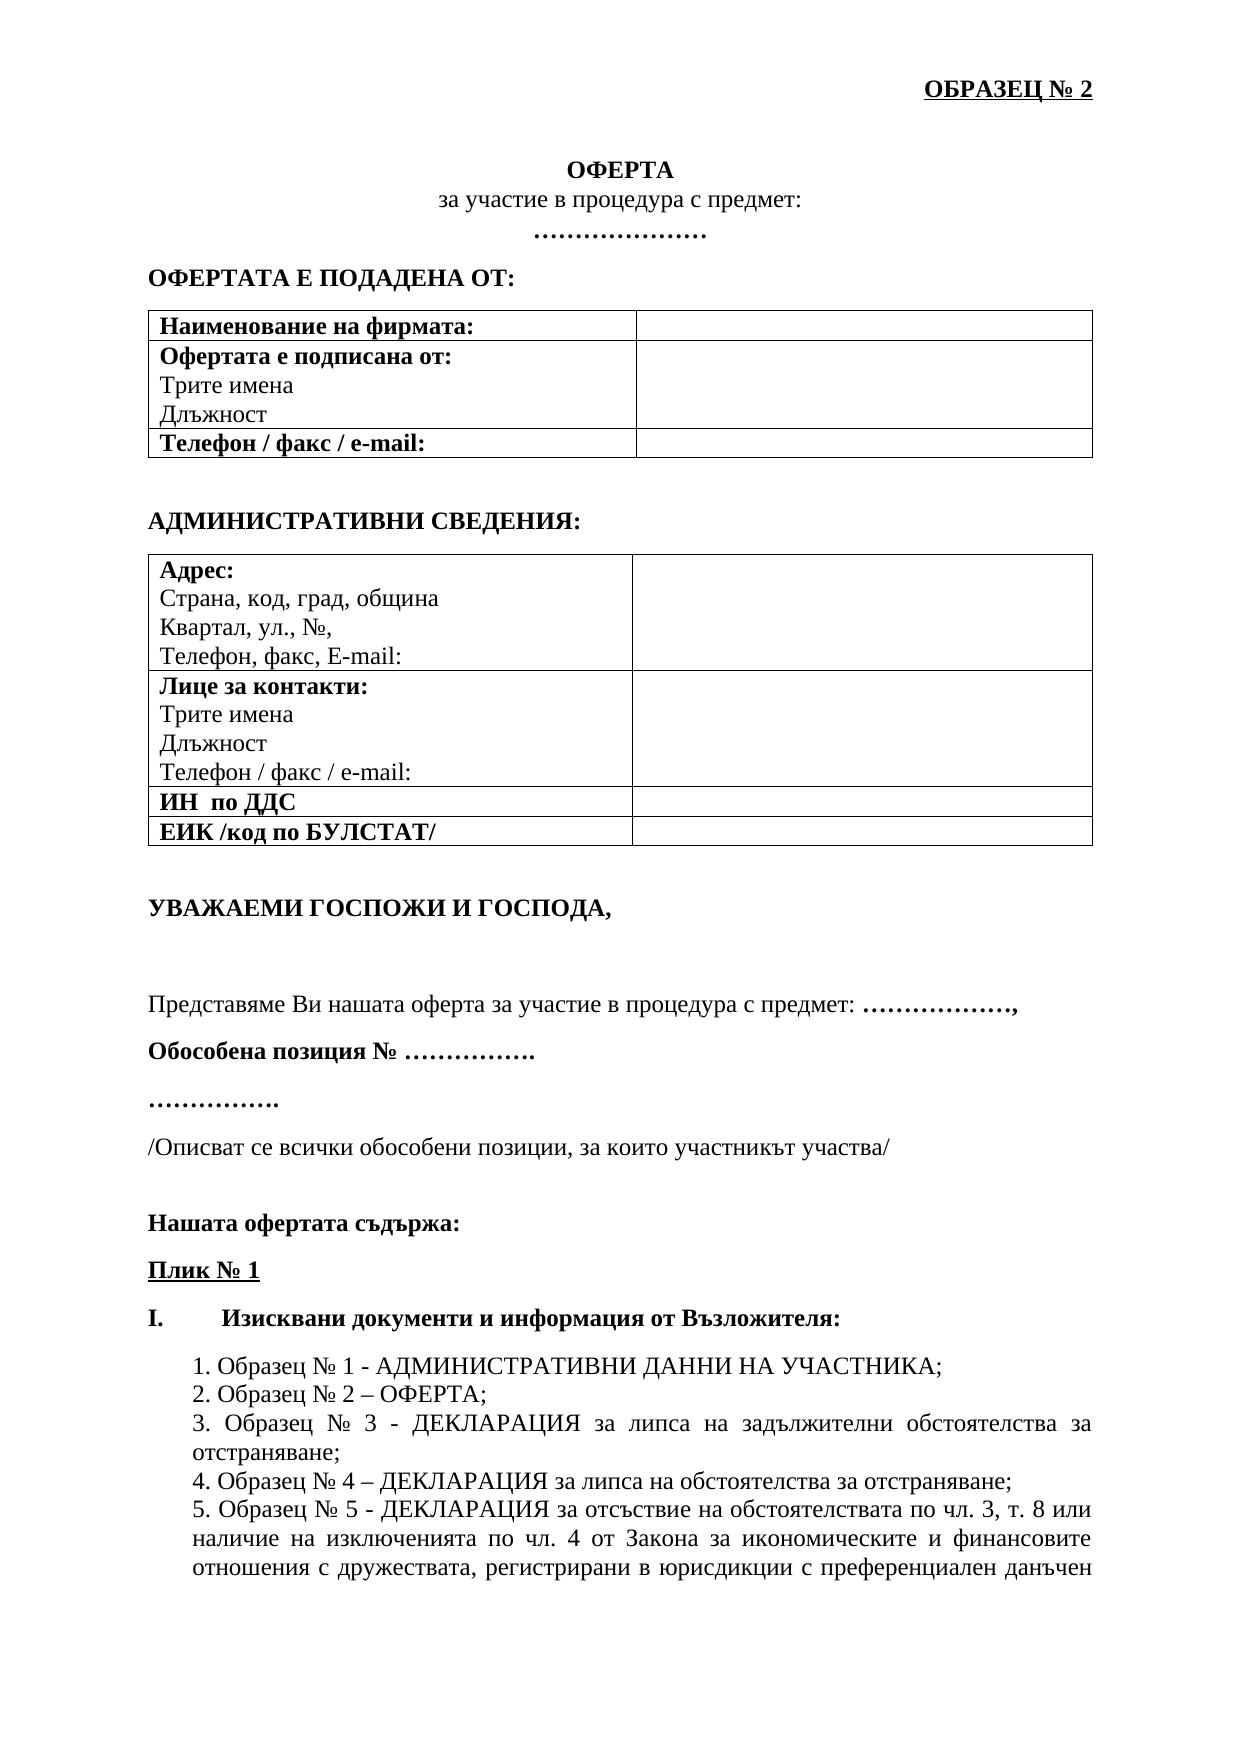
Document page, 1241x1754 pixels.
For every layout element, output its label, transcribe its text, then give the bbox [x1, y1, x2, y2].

text АДМИНИСТРАТИВНИ СВЕДЕНИЯ: [148, 506, 1093, 535]
table_cell ЕИК /код по БУЛСТАТ/ [149, 817, 632, 845]
table_cell [633, 787, 1092, 816]
table_cell Телефон / факс / e-mail: [149, 429, 636, 457]
text /Описват се всички обособени позиции, за които участникът участва/ [148, 1132, 1093, 1161]
text Нашата офертата съдържа: [148, 1208, 1093, 1236]
text Представяме Ви нашата оферта за участие в процедура с предмет: ………………, [148, 989, 1093, 1017]
table_cell [637, 341, 1092, 427]
text ОБРАЗЕЦ № 2 [148, 74, 1093, 103]
text ОФЕРТА [148, 155, 1093, 184]
text за участие в процедура с предмет: [148, 184, 1093, 213]
text I. Изисквани документи и информация от Възложителя: [148, 1303, 1093, 1332]
text УВАЖАЕМИ ГОСПОЖИ И ГОСПОДА, [148, 893, 1093, 922]
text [192, 1494, 1093, 1581]
text 2. Образец № 2 – ОФЕРТА; [192, 1379, 1093, 1408]
table_cell [633, 817, 1092, 845]
table_cell [637, 429, 1092, 457]
text Плик № 1 [148, 1255, 1093, 1284]
text Обособена позиция № ……………. [148, 1036, 1093, 1065]
table_header Адрес: Страна, код, град, община Квартал, ул., №, Телефон, факс, E-mail: [149, 555, 632, 670]
table_cell ИН по ДДС [149, 787, 632, 816]
text 1. Образец № 1 - АДМИНИСТРАТИВНИ ДАННИ НА УЧАСТНИКА; [192, 1351, 1093, 1379]
text ……………. [148, 1084, 1093, 1113]
table_header [637, 311, 1092, 340]
text 3. Образец № 3 - ДЕКЛАРАЦИЯ за липса на задължителни обстоятелства за отстраняване; [192, 1408, 1093, 1466]
table_header Наименование на фирмата: [149, 311, 636, 340]
table_cell [633, 671, 1092, 786]
table_cell Лице за контакти: Трите имена Длъжност Телефон / факс / e-mail: [149, 671, 632, 786]
text 4. Образец № 4 – ДЕКЛАРАЦИЯ за липса на обстоятелства за отстраняване; [192, 1466, 1093, 1494]
text ………………… [148, 215, 1093, 244]
text ОФЕРТАТА Е ПОДАДЕНА ОТ: [148, 263, 1093, 291]
table_cell Офертата е подписана от: Трите имена Длъжност [149, 341, 636, 427]
table_header [633, 555, 1092, 670]
